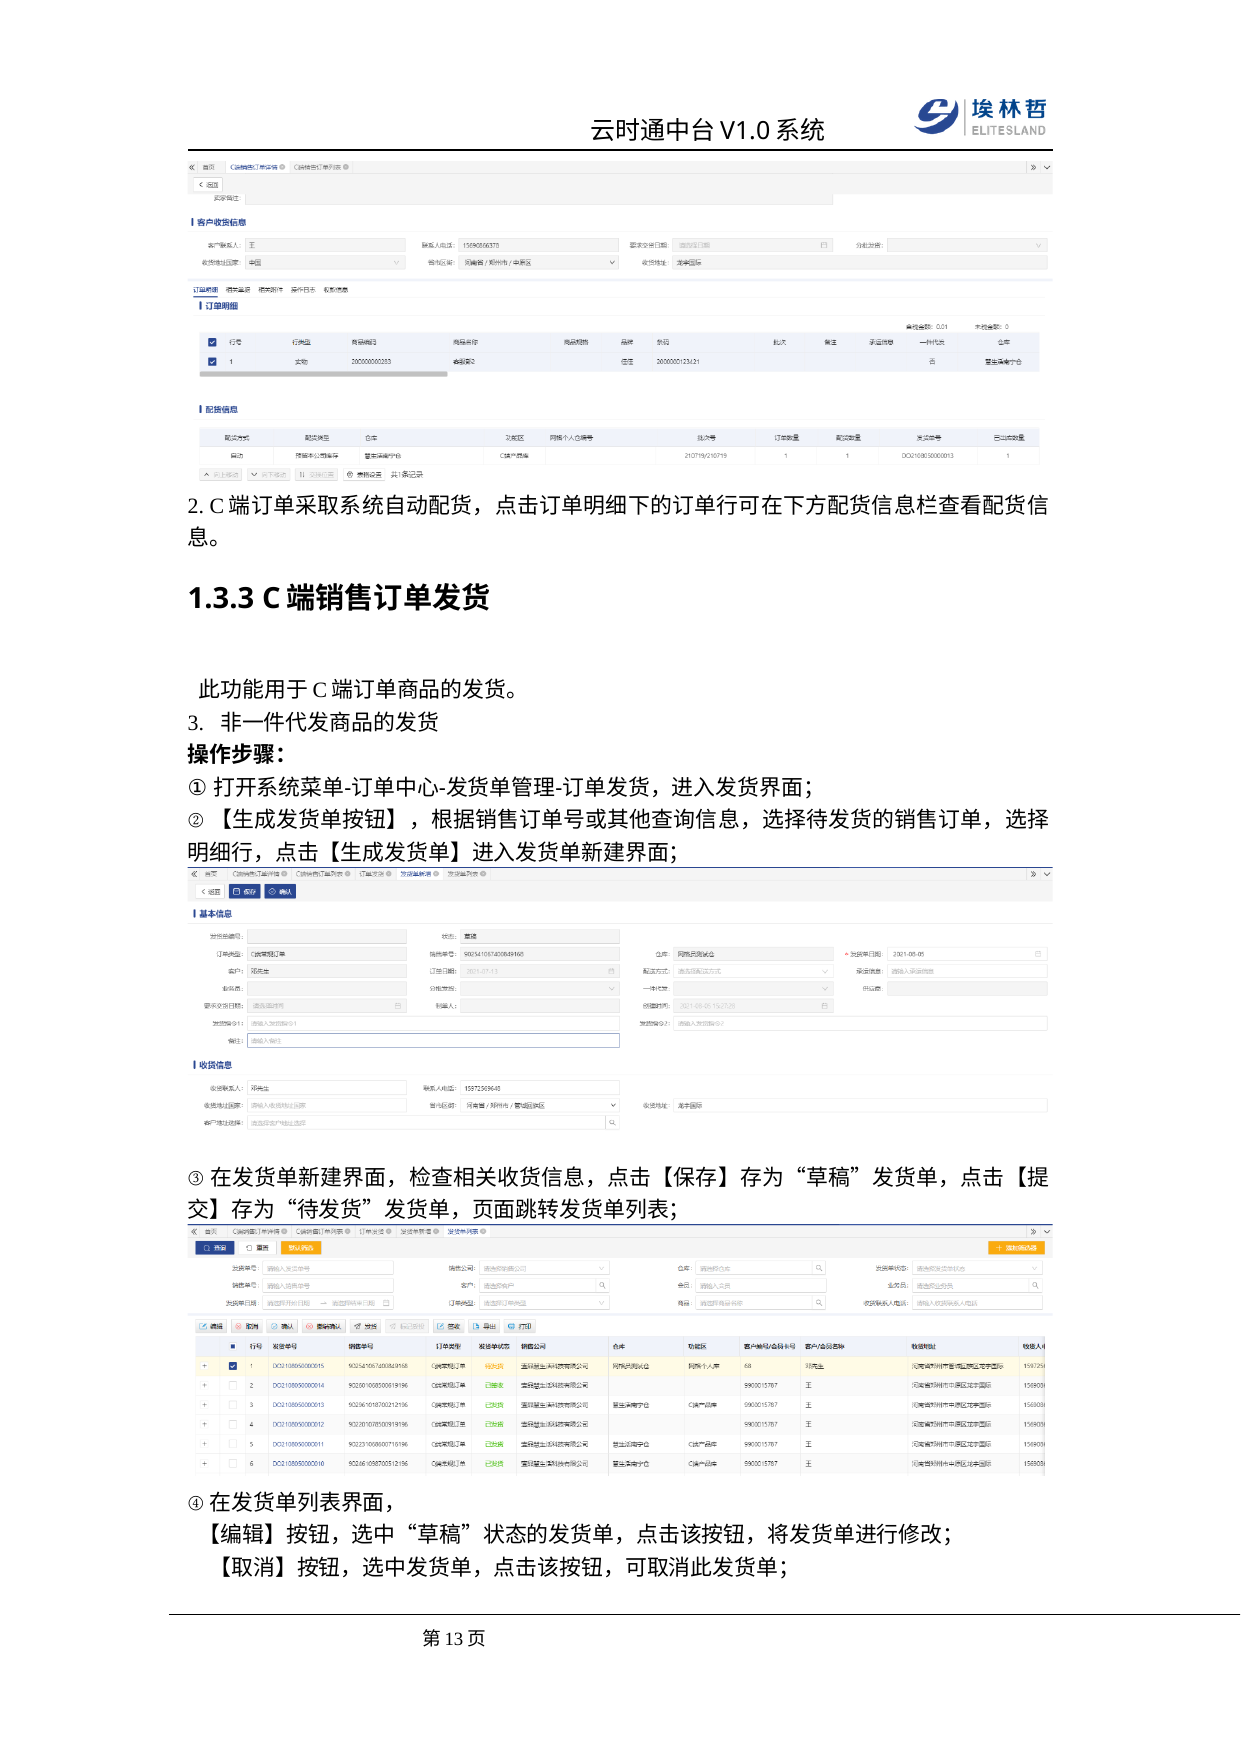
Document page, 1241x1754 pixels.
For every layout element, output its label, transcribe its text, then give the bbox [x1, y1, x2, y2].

list 非一件代发商品的发货 [187, 704, 1053, 737]
text ④ 在发货单列表界面， [187, 1484, 1053, 1517]
text ① 打开系统菜单-订单中心-发货单管理-订单发货，进入发货界面； [187, 769, 1053, 802]
text 【编辑】按钮，选中“草稿”状态的发货单，点击该按钮，将发货单进行修改； [187, 1517, 1053, 1549]
text ② 【生成发货单按钮】，根据销售订单号或其他查询信息，选择待发货的销售订单，选择明细行，点击【生成发货单】进入发货单新建界面； [187, 802, 1053, 867]
picture [909, 88, 1053, 140]
picture [187, 1224, 1053, 1476]
picture [187, 867, 1053, 1131]
text 【取消】按钮，选中发货单，点击该按钮，可取消此发货单； [187, 1549, 1053, 1582]
picture [187, 161, 1053, 488]
subtitle 1.3.3 C端销售订单发货 [187, 564, 1053, 629]
text 操作步骤： [187, 737, 1053, 769]
list C端订单采取系统自动配货，点击订单明细下的订单行可在下方配货信息栏查看配货信息。 [187, 488, 1053, 551]
text 此功能用于C端订单商品的发货。 [187, 672, 1053, 704]
text ③ 在发货单新建界面，检查相关收货信息，点击【保存】存为“草稿”发货单，点击【提交】存为“待发货”发货单，页面跳转发货单列表； [187, 1159, 1053, 1224]
